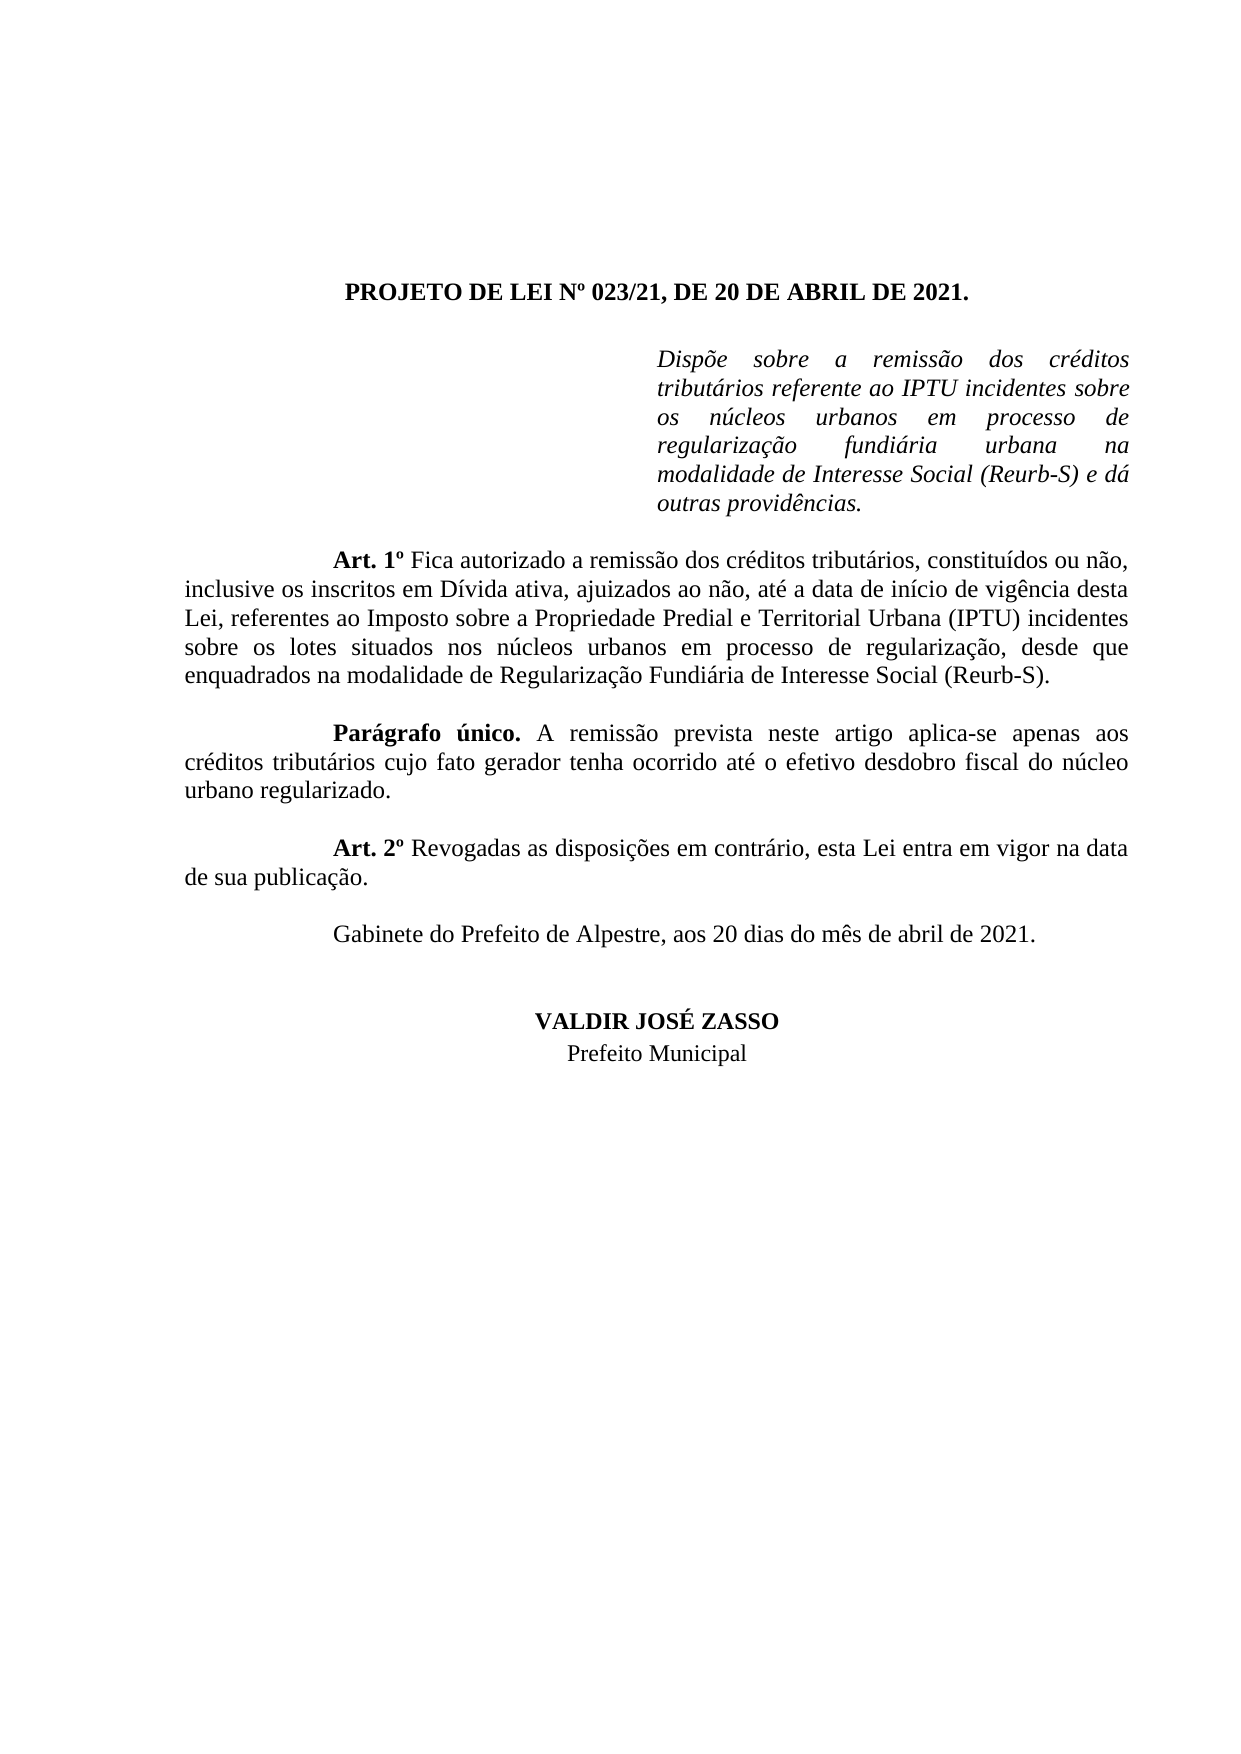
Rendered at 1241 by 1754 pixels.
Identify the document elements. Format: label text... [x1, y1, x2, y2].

text Art. 1º Fica autorizado a remissão dos créditos tributários, constituídos ou não, inclusive os inscritos em Dívida ativa, ajuizados ao não, até a data de início de vigência desta Lei, referentes ao Imposto sobre a Propriedade Predial e Territorial Urbana (IPTU) incidentes sobre os lotes situados nos núcleos urbanos em processo de regularização, desde que enquadrados na modalidade de Regularização Fundiária de Interesse Social (Reurb-S). [184, 546, 1130, 689]
text Parágrafo único. A remissão prevista neste artigo aplica-se apenas aos créditos tributários cujo fato gerador tenha ocorrido até o efetivo desdobro fiscal do núcleo urbano regularizado. [184, 718, 1130, 804]
text Gabinete do Prefeito de Alpestre, aos 20 dias do mês de abril de 2021. [184, 919, 1130, 948]
text PROJETO DE LEI Nº 023/21, DE 20 DE ABRIL DE 2021. [184, 277, 1130, 306]
text Prefeito Municipal [184, 1039, 1130, 1067]
text VALDIR JOSÉ ZASSO [184, 1007, 1130, 1035]
text Dispõe sobre a remissão dos créditos tributários referente ao IPTU incidentes sobre os núcleos urbanos em processo de regularização fundiária urbana na modalidade de Interesse Social (Reurb-S) e dá outras providências. [657, 344, 1130, 517]
text Art. 2º Revogadas as disposições em contrário, esta Lei entra em vigor na data de sua publicação. [184, 833, 1130, 891]
